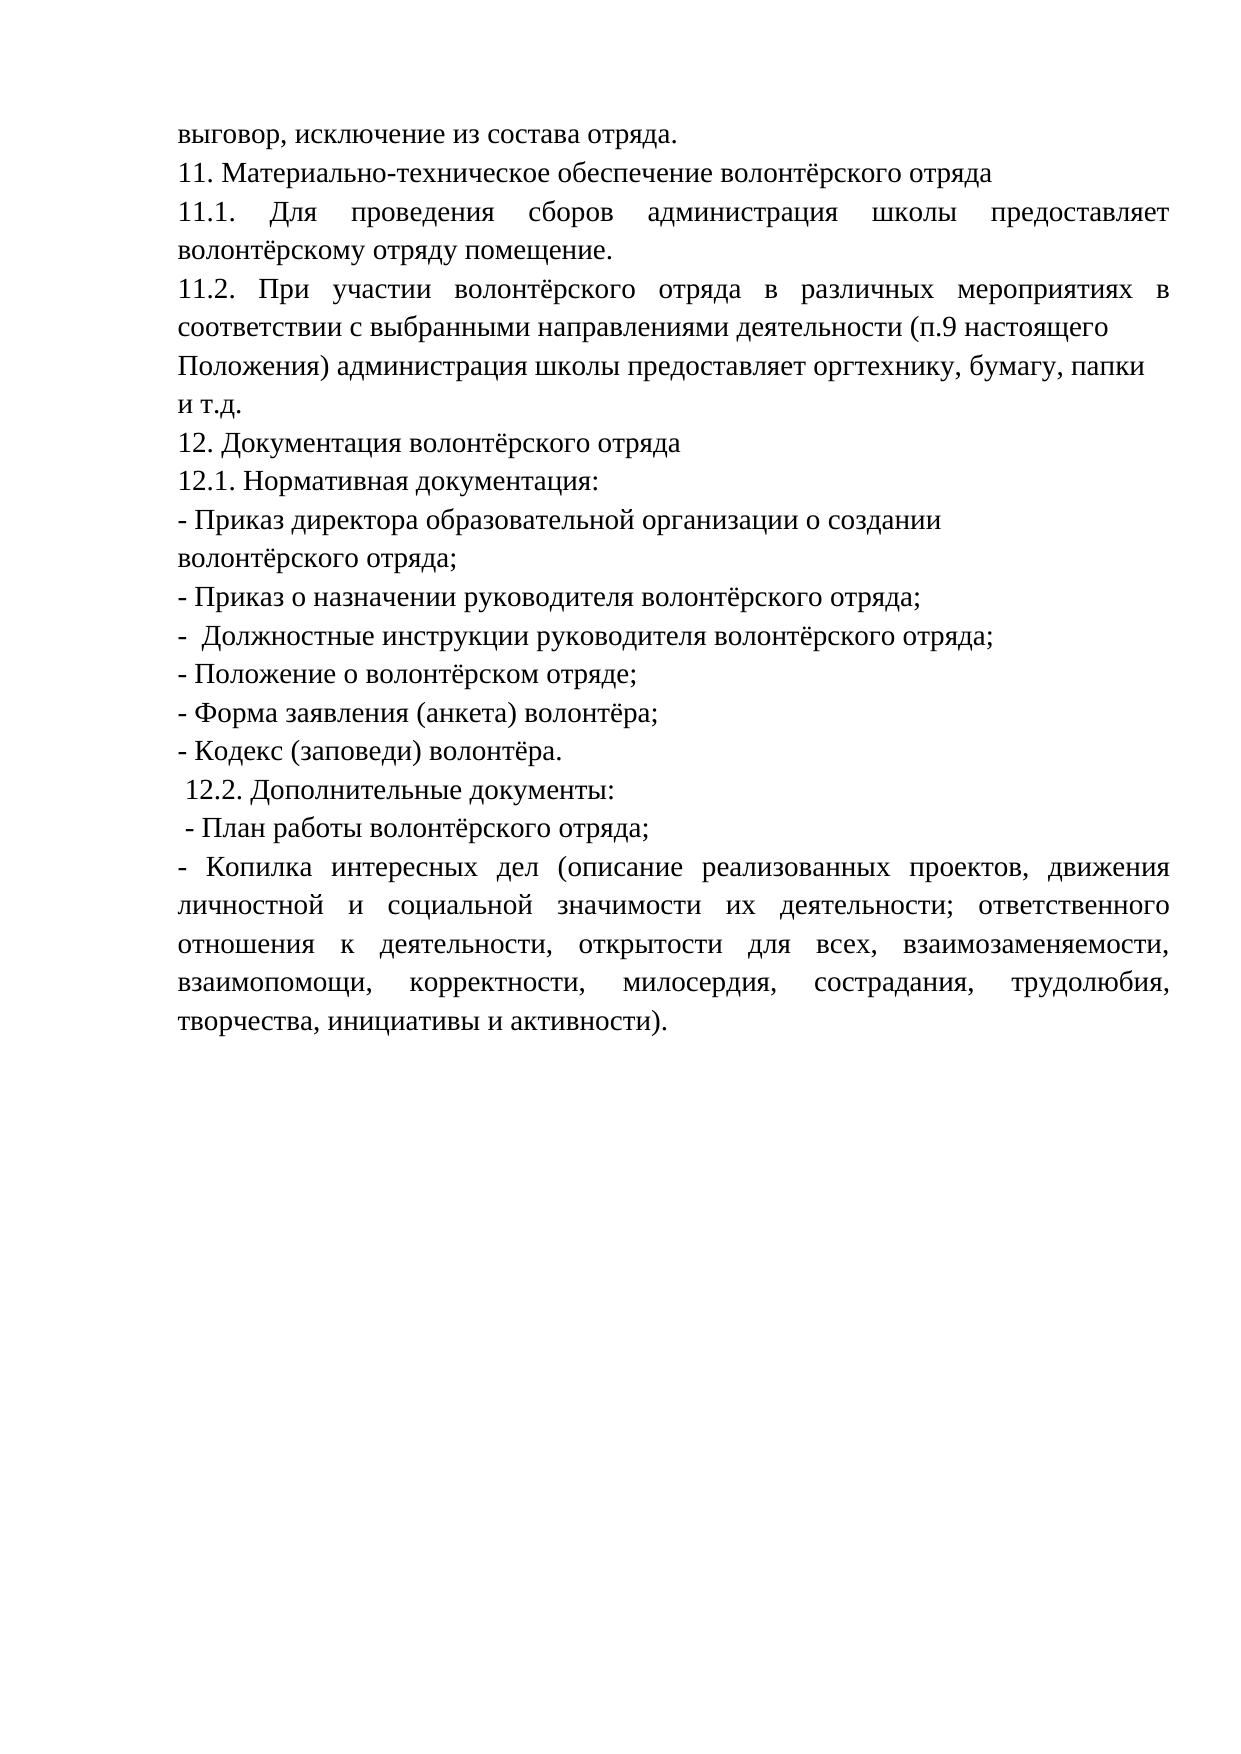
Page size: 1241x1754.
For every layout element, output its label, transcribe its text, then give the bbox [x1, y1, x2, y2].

text - Форма заявления (анкета) волонтёра; [177, 695, 1170, 728]
text 11. Материально-техническое обеспечение волонтёрского отряда [177, 155, 1170, 189]
text - Положение о волонтёрском отряде; [177, 656, 1170, 690]
text - Приказ о назначении руководителя волонтёрского отряда; [177, 579, 1170, 613]
text Положения) администрация школы предоставляет оргтехнику, бумагу, папки [177, 348, 1170, 381]
text и т.д. [177, 386, 1170, 420]
text 12. Документация волонтёрского отряда [177, 425, 1170, 458]
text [177, 117, 1170, 150]
text - План работы волонтёрского отряда; [177, 810, 1170, 844]
text - Приказ директора образовательной организации о создании [177, 502, 1170, 536]
text 12.2. Дополнительные документы: [177, 772, 1170, 805]
text волонтёрского отряда; [177, 541, 1170, 574]
text 12.1. Нормативная документация: [177, 463, 1170, 497]
text - Кодекс (заповеди) волонтёра. [177, 733, 1170, 767]
text 11.2. При участии волонтёрского отряда в различных мероприятиях в соответствии с выбранными направлениями деятельности (п.9 настоящего [177, 271, 1170, 343]
text - Копилка интересных дел (описание реализованных проектов, движения личностной и социальной значимости их деятельности; ответственного отношения к деятельности, открытости для всех, взаимозаменяемости, взаимопомощи, корректности, милосердия, сострадания, трудолюбия, творчества, инициативы и активности). [177, 849, 1170, 1037]
text - Должностные инструкции руководителя волонтёрского отряда; [177, 618, 1170, 651]
text 11.1. Для проведения сборов администрация школы предоставляет волонтёрскому отряду помещение. [177, 194, 1170, 266]
